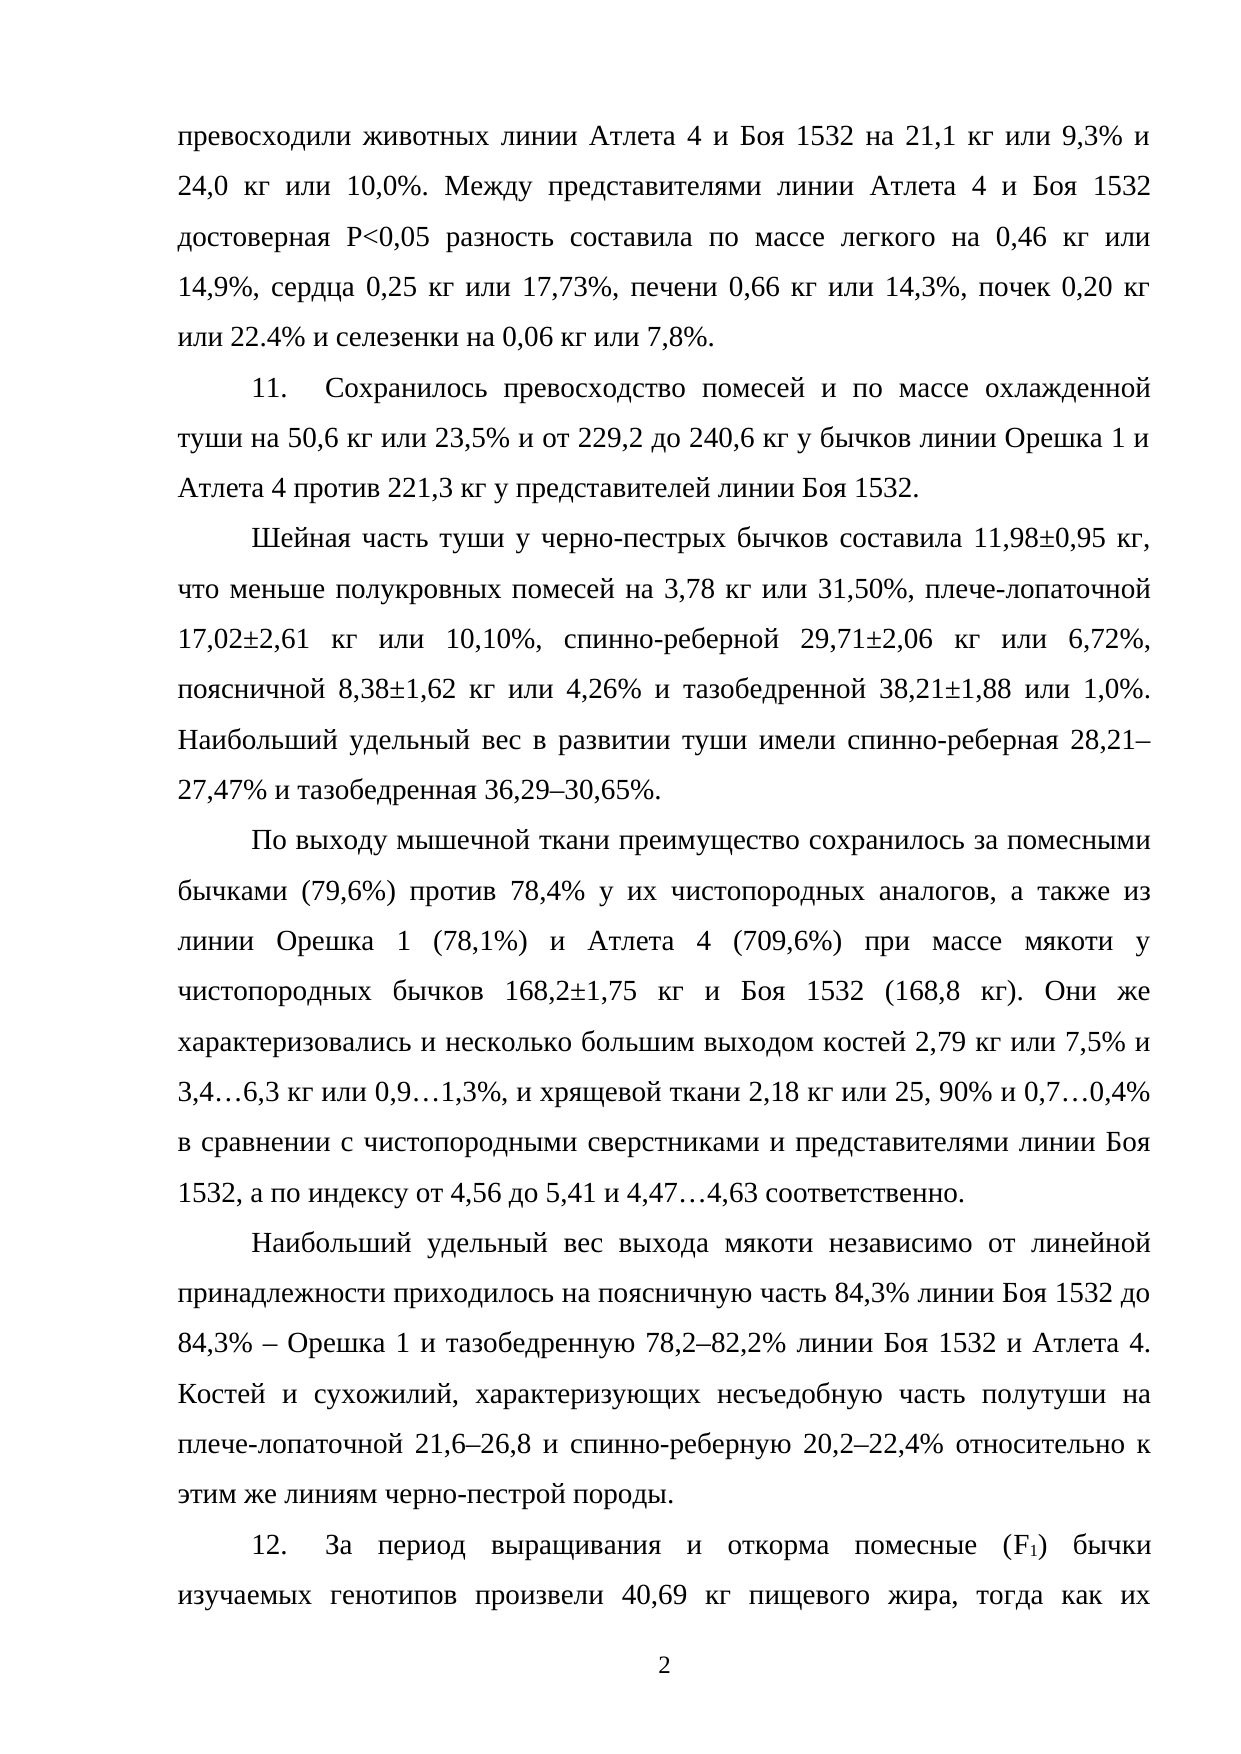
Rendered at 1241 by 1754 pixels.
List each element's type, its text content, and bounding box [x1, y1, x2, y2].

text Шейная часть туши у черно-пестрых бычков составила 11,98±, что меньше полукровных помесей на или 31,50%, плече-лопаточной 17,02± или 10,10%, спинно-реберной 29,71± или 6,72%, поясничной 8,38± или 4,26% и тазобедренной 38,21±1,88 или 1,0%. Наибольший удельный вес в развитии туши имели спинно-реберная 28,21–27,47% и тазобедренная 36,29–30,65%. [177, 521, 1152, 806]
text По выходу мышечной ткани преимущество сохранилось за помесными бычками (79,6%) против 78,4% у их чистопородных аналогов, а также из линии Орешка 1 (78,1%) и Атлета 4 (709,6%) при массе мякоти у чистопородных бычков 168,2± и Боя 1532 (). Они же характеризовались и несколько большим выходом костей или 7,5% и 3,4…6,3 кг или 0,9…1,3%, и хрящевой ткани или 25, 90% и 0,7…0,4% в сравнении с чистопородными сверстниками и представителями линии Боя 1532, а по индексу от 4,56 до 5,41 и 4,47…4,63 соответственно. [177, 822, 1152, 1208]
text Наибольший удельный вес выхода мякоти независимо от линейной принадлежности приходилось на поясничную часть 84,3% линии Боя 1532 до 84,3% – Орешка 1 и тазобедренную 78,2–82,2% линии Боя 1532 и Атлета 4. Костей и сухожилий, характеризующих несъедобную часть полутуши на плече-лопаточной 21,6–26,8 и спинно-реберную 20,2–22,4% относительно к этим же линиям черно-пестрой породы. [177, 1225, 1152, 1510]
list Сохранилось превосходство помесей и по массе охлажденной туши на или 23,5% и от 229,2 до у бычков линии Орешка 1 и Атлета 4 против у представителей линии Боя 1532. [177, 370, 1152, 504]
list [177, 1527, 1152, 1611]
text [177, 118, 1152, 353]
